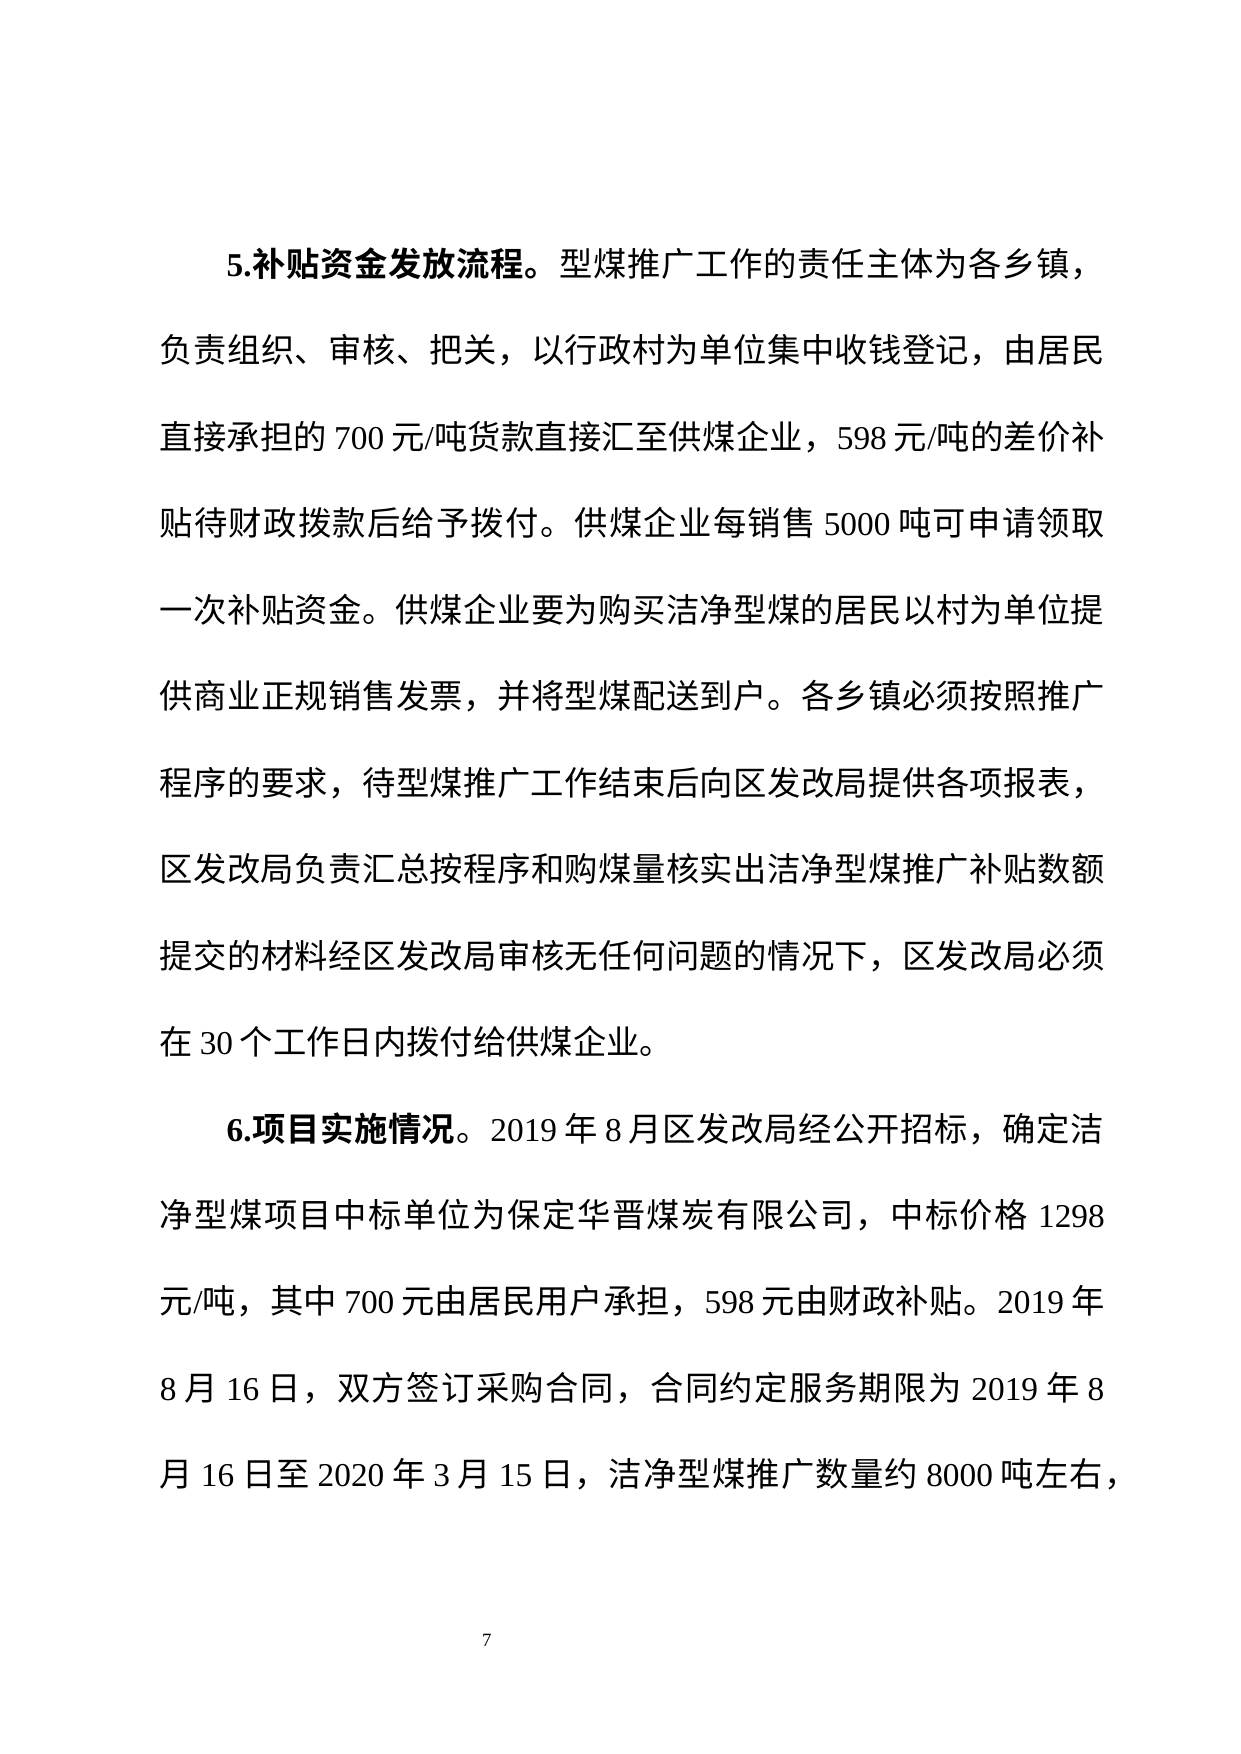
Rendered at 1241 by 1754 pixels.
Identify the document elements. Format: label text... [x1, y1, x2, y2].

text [159, 1083, 1104, 1516]
text 5.补贴资金发放流程。型煤推广工作的责任主体为各乡镇，负责组织、审核、把关，以行政村为单位集中收钱登记，由居民直接承担的700元/吨货款直接汇至供煤企业，598元/吨的差价补贴待财政拨款后给予拨付。供煤企业每销售5000吨可申请领取一次补贴资金。供煤企业要为购买洁净型煤的居民以村为单位提供商业正规销售发票，并将型煤配送到户。各乡镇必须按照推广程序的要求，待型煤推广工作结束后向区发改局提供各项报表，区发改局负责汇总按程序和购煤量核实出洁净型煤推广补贴数额，提交的材料经区发改局审核无任何问题的情况下，区发改局必须在30个工作日内拨付给供煤企业。 [159, 219, 1104, 1083]
